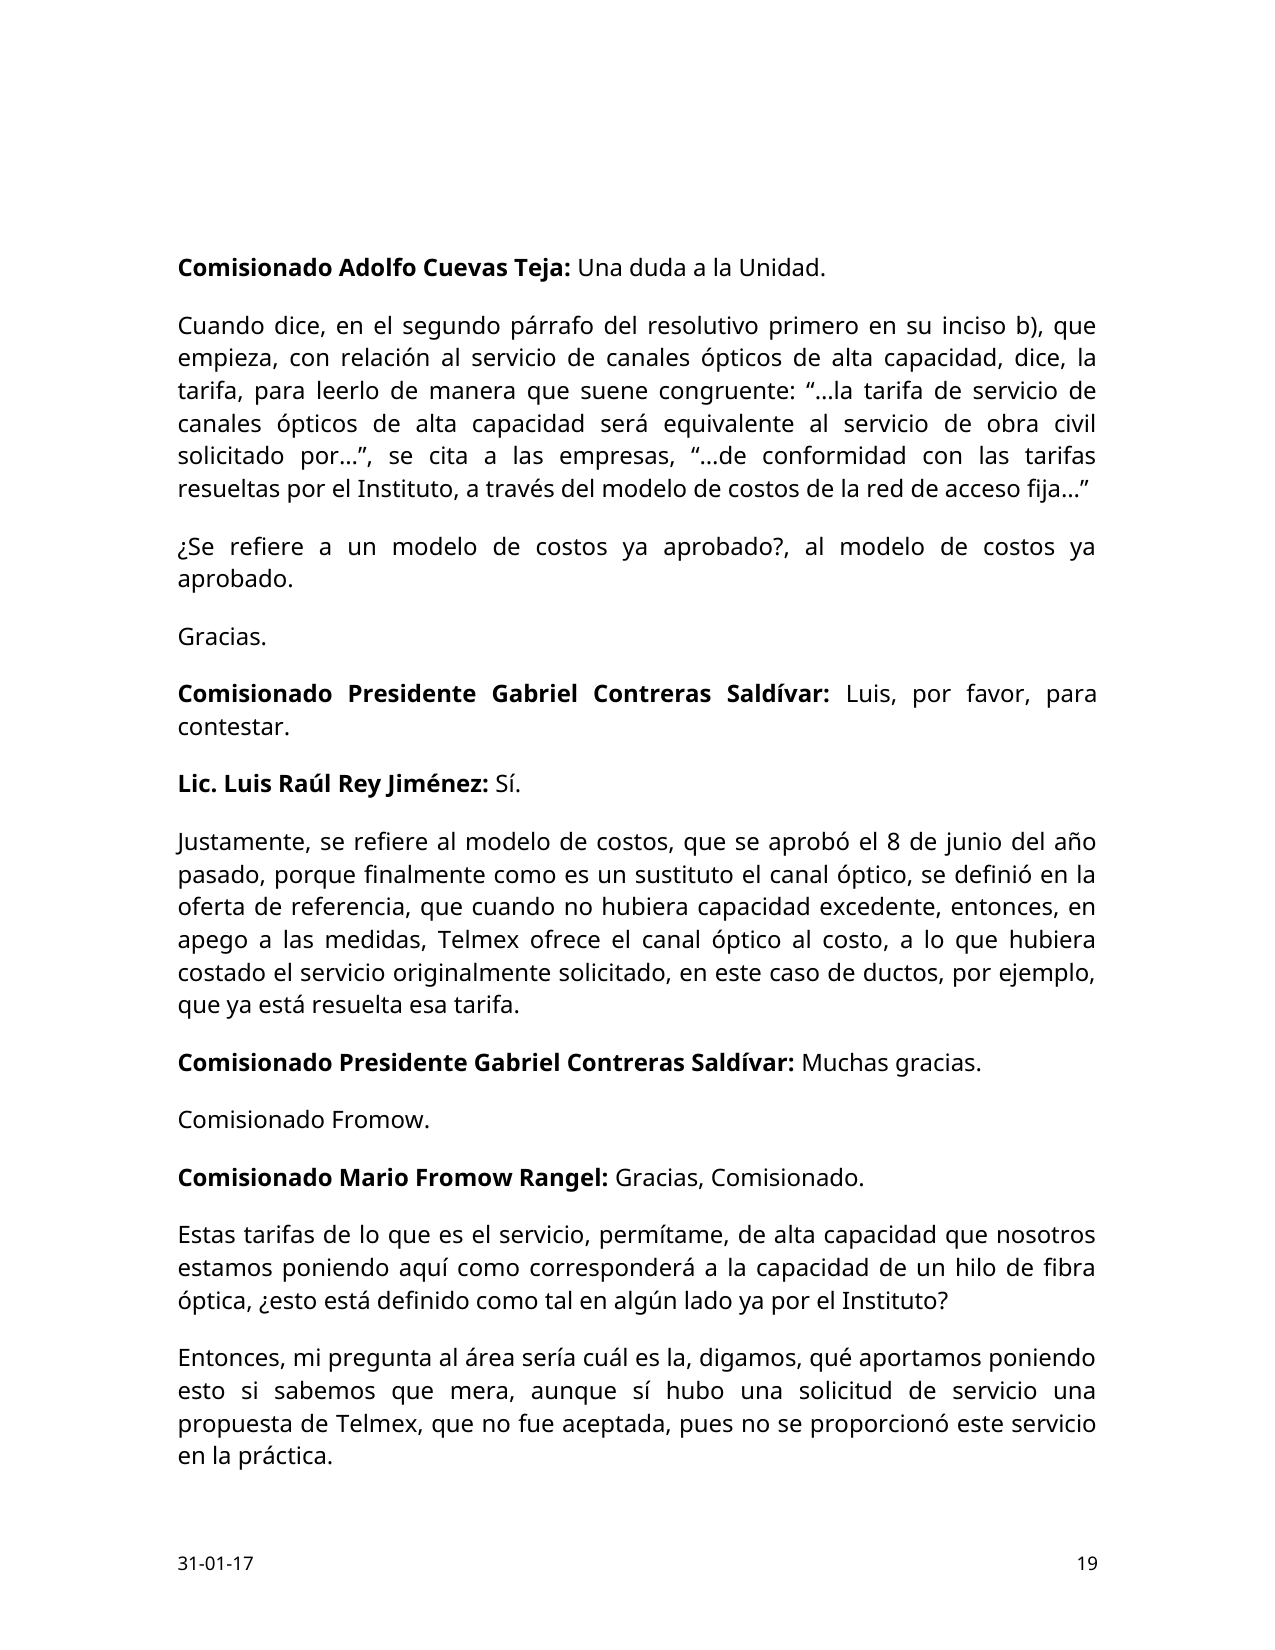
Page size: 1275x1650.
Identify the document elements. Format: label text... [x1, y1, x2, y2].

text Cuando dice, en el segundo párrafo del resolutivo primero en su inciso b), que empieza, con relación al servicio de canales ópticos de alta capacidad, dice, la tarifa, para leerlo de manera que suene congruente: “…la tarifa de servicio de canales ópticos de alta capacidad será equivalente al servicio de obra civil solicitado por…”, se cita a las empresas, “…de conformidad con las tarifas resueltas por el Instituto, a través del modelo de costos de la red de acceso fija…” [177, 309, 1098, 504]
text Gracias. [177, 619, 1098, 652]
text Estas tarifas de lo que es el servicio, permítame, de alta capacidad que nosotros estamos poniendo aquí como corresponderá a la capacidad de un hilo de fibra óptica, ¿esto está definido como tal en algún lado ya por el Instituto? [177, 1218, 1098, 1316]
text Comisionado Adolfo Cuevas Teja: Una duda a la Unidad. [177, 251, 1098, 284]
text Comisionado Presidente Gabriel Contreras Saldívar: Muchas gracias. [177, 1046, 1098, 1078]
text Justamente, se refiere al modelo de costos, que se aprobó el 8 de junio del año pasado, porque finalmente como es un sustituto el canal óptico, se definió en la oferta de referencia, que cuando no hubiera capacidad excedente, entonces, en apego a las medidas, Telmex ofrece el canal óptico al costo, a lo que hubiera costado el servicio originalmente solicitado, en este caso de ductos, por ejemplo, que ya está resuelta esa tarifa. [177, 825, 1098, 1021]
text Comisionado Mario Fromow Rangel: Gracias, Comisionado. [177, 1161, 1098, 1193]
text Comisionado Fromow. [177, 1103, 1098, 1136]
text ¿Se refiere a un modelo de costos ya aprobado?, al modelo de costos ya aprobado. [177, 529, 1098, 594]
text Lic. Luis Raúl Rey Jiménez: Sí. [177, 767, 1098, 800]
text Comisionado Presidente Gabriel Contreras Saldívar: Luis, por favor, para contestar. [177, 677, 1098, 742]
text Entonces, mi pregunta al área sería cuál es la, digamos, qué aportamos poniendo esto si sabemos que mera, aunque sí hubo una solicitud de servicio una propuesta de Telmex, que no fue aceptada, pues no se proporcionó este servicio en la práctica. [177, 1341, 1098, 1472]
